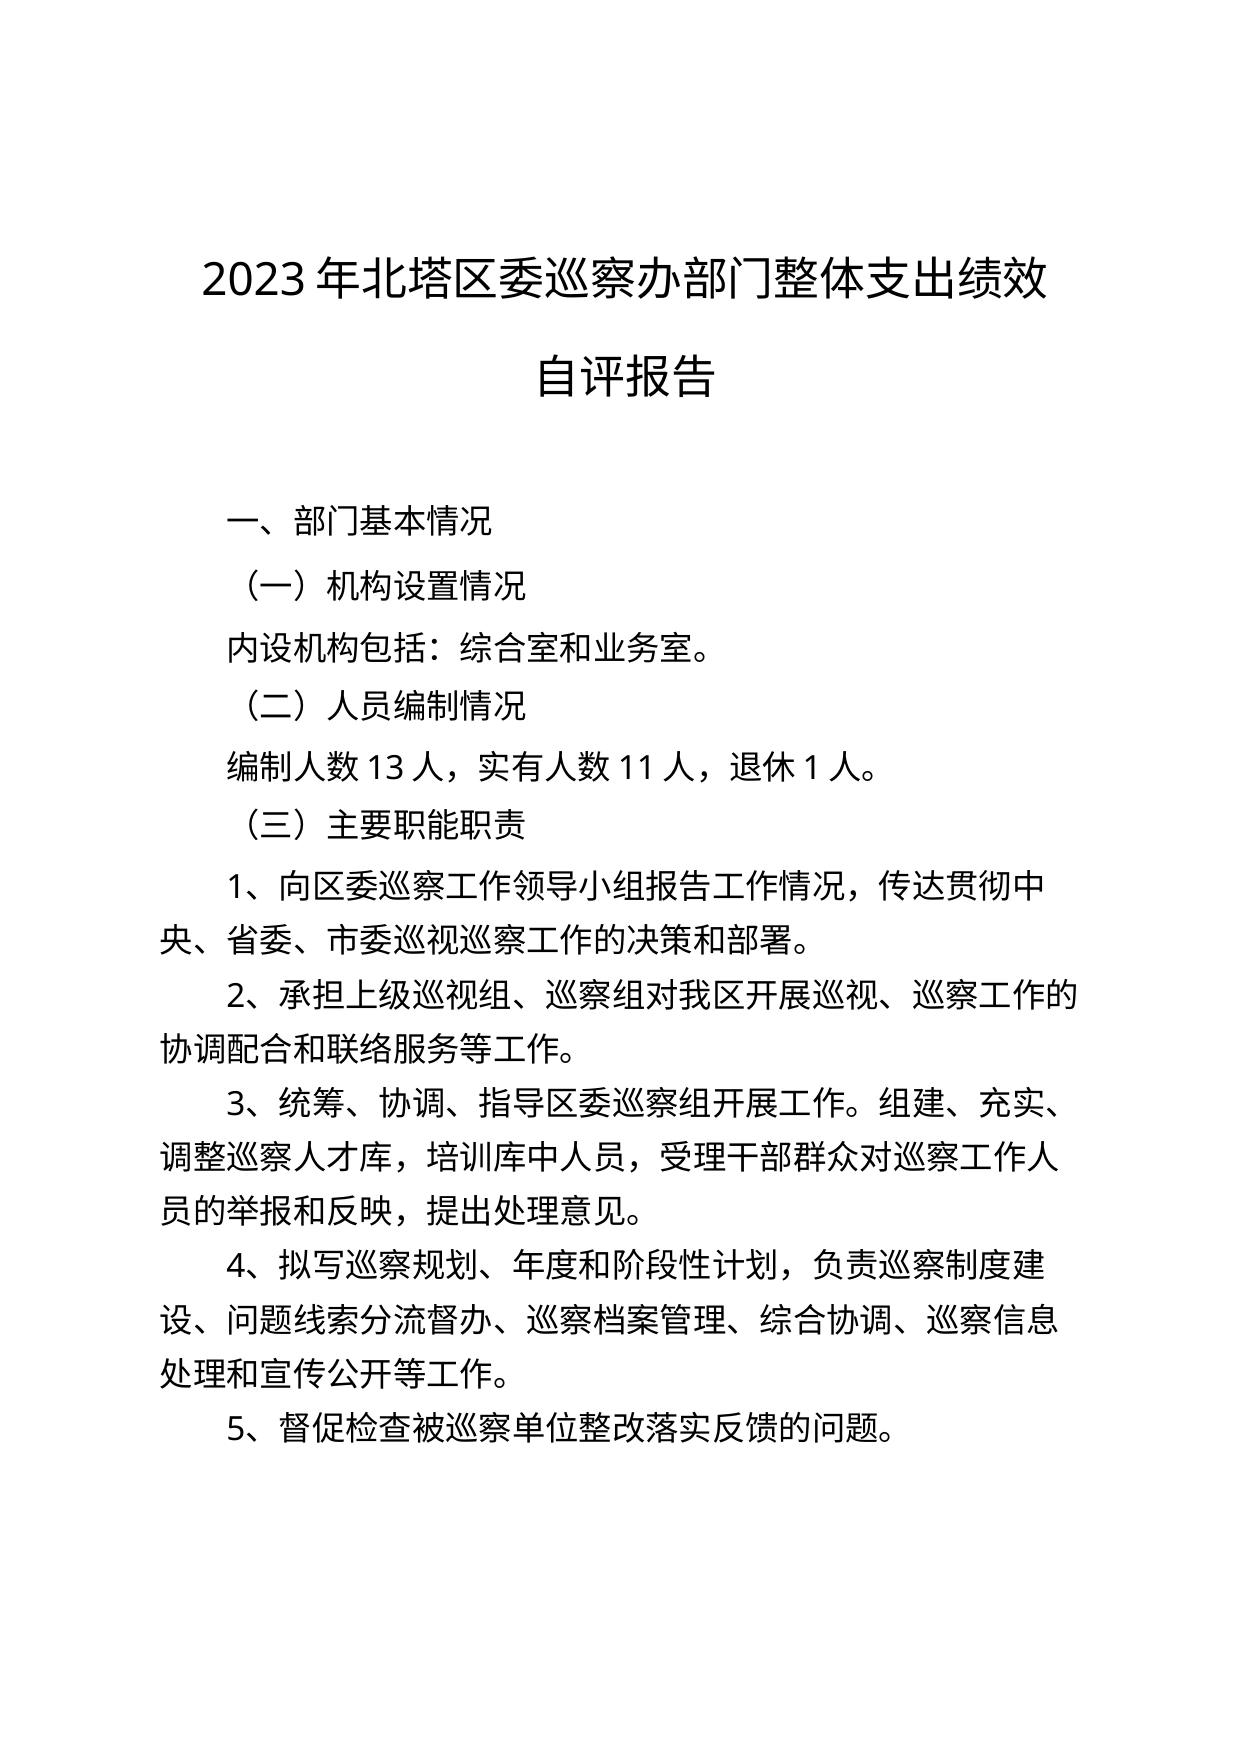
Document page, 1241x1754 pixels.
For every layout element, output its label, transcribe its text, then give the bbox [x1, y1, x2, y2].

list （二）人员编制情况 [159, 671, 1081, 736]
text 2023年北塔区委巡察办部门整体支出绩效 [169, 227, 1081, 324]
list （三）主要职能职责 [159, 790, 1081, 855]
text 编制人数13人，实有人数11人，退休1人。 [159, 736, 1081, 790]
text 4、拟写巡察规划、年度和阶段性计划，负责巡察制度建设、问题线索分流督办、巡察档案管理、综合协调、巡察信息处理和宣传公开等工作。 [159, 1234, 1081, 1397]
list （一）机构设置情况 [159, 552, 1081, 617]
text 2、承担上级巡视组、巡察组对我区开展巡视、巡察工作的协调配合和联络服务等工作。 [159, 964, 1081, 1072]
text 3、统筹、协调、指导区委巡察组开展工作。组建、充实、调整巡察人才库，培训库中人员，受理干部群众对巡察工作人员的举报和反映，提出处理意见。 [159, 1072, 1081, 1234]
text 5、督促检查被巡察单位整改落实反馈的问题。 [159, 1397, 1081, 1451]
text 内设机构包括：综合室和业务室。 [159, 617, 1081, 671]
text 自评报告 [169, 324, 1081, 422]
text 1、向区委巡察工作领导小组报告工作情况，传达贯彻中央、省委、市委巡视巡察工作的决策和部署。 [159, 855, 1081, 964]
text 一、部门基本情况 [159, 487, 1081, 552]
